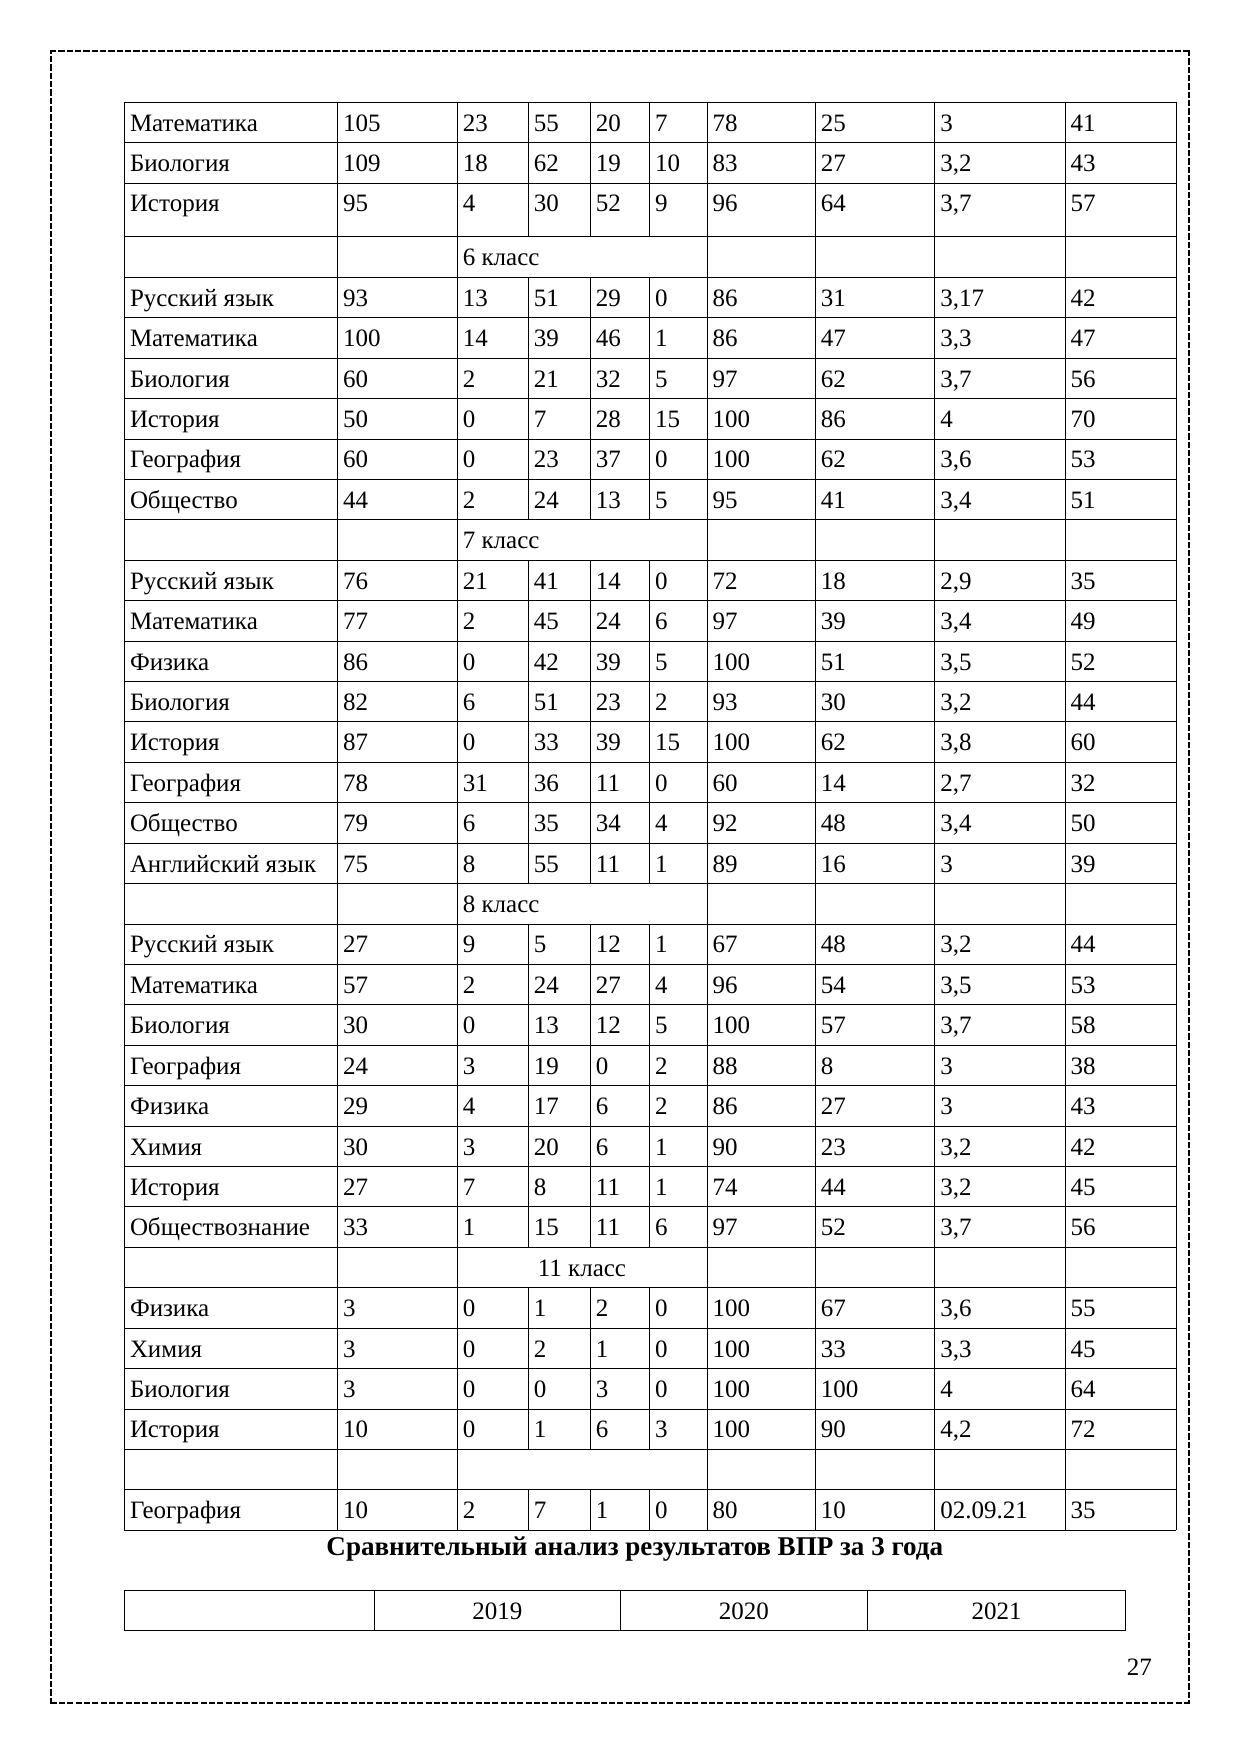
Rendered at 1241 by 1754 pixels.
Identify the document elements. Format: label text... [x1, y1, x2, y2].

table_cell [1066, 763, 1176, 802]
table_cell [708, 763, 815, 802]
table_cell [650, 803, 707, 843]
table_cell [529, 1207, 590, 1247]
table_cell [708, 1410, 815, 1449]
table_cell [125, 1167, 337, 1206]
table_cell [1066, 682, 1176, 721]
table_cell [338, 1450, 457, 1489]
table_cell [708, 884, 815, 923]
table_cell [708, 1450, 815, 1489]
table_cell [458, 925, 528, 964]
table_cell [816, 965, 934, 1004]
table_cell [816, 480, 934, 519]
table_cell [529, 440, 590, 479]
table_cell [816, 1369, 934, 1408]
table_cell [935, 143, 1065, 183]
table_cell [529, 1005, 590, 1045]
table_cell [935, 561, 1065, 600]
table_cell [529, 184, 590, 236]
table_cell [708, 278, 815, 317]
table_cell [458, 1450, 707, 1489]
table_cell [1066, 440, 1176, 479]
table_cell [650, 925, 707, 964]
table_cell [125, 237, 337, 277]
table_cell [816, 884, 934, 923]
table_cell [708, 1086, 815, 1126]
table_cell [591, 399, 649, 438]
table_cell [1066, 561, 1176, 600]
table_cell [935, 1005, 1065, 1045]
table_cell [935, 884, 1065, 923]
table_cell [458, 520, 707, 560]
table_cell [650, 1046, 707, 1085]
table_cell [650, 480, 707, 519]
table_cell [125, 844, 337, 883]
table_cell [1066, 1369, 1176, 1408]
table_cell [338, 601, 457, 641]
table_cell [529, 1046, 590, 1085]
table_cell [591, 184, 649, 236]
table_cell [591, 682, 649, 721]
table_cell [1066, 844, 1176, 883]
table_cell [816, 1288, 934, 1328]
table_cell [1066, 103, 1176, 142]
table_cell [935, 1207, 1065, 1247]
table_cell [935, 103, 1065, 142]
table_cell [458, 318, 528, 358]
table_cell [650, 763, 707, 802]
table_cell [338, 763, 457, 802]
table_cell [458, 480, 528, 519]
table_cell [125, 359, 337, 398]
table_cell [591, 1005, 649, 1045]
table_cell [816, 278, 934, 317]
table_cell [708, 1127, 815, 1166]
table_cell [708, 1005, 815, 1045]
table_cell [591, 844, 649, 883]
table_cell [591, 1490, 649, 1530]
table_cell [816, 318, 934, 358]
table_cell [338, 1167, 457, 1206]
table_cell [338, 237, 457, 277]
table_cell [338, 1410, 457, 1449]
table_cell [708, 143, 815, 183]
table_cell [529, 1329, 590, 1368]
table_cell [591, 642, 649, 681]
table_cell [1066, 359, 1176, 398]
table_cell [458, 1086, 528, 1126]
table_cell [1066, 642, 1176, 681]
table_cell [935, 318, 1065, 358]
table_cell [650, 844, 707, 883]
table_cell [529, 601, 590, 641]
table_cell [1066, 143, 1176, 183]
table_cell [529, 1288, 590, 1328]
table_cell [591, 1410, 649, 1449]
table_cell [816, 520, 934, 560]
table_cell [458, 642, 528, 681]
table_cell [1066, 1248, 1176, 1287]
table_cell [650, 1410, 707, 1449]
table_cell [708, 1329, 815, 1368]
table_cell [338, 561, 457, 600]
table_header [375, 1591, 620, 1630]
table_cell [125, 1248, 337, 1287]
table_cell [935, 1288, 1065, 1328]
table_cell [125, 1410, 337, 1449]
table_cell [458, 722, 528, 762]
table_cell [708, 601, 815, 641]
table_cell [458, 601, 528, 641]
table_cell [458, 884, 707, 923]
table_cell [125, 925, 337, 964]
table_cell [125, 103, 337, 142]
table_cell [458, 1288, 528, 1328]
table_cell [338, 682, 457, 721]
text Сравнительный анализ результатов ВПР за 3 года [118, 1530, 1152, 1561]
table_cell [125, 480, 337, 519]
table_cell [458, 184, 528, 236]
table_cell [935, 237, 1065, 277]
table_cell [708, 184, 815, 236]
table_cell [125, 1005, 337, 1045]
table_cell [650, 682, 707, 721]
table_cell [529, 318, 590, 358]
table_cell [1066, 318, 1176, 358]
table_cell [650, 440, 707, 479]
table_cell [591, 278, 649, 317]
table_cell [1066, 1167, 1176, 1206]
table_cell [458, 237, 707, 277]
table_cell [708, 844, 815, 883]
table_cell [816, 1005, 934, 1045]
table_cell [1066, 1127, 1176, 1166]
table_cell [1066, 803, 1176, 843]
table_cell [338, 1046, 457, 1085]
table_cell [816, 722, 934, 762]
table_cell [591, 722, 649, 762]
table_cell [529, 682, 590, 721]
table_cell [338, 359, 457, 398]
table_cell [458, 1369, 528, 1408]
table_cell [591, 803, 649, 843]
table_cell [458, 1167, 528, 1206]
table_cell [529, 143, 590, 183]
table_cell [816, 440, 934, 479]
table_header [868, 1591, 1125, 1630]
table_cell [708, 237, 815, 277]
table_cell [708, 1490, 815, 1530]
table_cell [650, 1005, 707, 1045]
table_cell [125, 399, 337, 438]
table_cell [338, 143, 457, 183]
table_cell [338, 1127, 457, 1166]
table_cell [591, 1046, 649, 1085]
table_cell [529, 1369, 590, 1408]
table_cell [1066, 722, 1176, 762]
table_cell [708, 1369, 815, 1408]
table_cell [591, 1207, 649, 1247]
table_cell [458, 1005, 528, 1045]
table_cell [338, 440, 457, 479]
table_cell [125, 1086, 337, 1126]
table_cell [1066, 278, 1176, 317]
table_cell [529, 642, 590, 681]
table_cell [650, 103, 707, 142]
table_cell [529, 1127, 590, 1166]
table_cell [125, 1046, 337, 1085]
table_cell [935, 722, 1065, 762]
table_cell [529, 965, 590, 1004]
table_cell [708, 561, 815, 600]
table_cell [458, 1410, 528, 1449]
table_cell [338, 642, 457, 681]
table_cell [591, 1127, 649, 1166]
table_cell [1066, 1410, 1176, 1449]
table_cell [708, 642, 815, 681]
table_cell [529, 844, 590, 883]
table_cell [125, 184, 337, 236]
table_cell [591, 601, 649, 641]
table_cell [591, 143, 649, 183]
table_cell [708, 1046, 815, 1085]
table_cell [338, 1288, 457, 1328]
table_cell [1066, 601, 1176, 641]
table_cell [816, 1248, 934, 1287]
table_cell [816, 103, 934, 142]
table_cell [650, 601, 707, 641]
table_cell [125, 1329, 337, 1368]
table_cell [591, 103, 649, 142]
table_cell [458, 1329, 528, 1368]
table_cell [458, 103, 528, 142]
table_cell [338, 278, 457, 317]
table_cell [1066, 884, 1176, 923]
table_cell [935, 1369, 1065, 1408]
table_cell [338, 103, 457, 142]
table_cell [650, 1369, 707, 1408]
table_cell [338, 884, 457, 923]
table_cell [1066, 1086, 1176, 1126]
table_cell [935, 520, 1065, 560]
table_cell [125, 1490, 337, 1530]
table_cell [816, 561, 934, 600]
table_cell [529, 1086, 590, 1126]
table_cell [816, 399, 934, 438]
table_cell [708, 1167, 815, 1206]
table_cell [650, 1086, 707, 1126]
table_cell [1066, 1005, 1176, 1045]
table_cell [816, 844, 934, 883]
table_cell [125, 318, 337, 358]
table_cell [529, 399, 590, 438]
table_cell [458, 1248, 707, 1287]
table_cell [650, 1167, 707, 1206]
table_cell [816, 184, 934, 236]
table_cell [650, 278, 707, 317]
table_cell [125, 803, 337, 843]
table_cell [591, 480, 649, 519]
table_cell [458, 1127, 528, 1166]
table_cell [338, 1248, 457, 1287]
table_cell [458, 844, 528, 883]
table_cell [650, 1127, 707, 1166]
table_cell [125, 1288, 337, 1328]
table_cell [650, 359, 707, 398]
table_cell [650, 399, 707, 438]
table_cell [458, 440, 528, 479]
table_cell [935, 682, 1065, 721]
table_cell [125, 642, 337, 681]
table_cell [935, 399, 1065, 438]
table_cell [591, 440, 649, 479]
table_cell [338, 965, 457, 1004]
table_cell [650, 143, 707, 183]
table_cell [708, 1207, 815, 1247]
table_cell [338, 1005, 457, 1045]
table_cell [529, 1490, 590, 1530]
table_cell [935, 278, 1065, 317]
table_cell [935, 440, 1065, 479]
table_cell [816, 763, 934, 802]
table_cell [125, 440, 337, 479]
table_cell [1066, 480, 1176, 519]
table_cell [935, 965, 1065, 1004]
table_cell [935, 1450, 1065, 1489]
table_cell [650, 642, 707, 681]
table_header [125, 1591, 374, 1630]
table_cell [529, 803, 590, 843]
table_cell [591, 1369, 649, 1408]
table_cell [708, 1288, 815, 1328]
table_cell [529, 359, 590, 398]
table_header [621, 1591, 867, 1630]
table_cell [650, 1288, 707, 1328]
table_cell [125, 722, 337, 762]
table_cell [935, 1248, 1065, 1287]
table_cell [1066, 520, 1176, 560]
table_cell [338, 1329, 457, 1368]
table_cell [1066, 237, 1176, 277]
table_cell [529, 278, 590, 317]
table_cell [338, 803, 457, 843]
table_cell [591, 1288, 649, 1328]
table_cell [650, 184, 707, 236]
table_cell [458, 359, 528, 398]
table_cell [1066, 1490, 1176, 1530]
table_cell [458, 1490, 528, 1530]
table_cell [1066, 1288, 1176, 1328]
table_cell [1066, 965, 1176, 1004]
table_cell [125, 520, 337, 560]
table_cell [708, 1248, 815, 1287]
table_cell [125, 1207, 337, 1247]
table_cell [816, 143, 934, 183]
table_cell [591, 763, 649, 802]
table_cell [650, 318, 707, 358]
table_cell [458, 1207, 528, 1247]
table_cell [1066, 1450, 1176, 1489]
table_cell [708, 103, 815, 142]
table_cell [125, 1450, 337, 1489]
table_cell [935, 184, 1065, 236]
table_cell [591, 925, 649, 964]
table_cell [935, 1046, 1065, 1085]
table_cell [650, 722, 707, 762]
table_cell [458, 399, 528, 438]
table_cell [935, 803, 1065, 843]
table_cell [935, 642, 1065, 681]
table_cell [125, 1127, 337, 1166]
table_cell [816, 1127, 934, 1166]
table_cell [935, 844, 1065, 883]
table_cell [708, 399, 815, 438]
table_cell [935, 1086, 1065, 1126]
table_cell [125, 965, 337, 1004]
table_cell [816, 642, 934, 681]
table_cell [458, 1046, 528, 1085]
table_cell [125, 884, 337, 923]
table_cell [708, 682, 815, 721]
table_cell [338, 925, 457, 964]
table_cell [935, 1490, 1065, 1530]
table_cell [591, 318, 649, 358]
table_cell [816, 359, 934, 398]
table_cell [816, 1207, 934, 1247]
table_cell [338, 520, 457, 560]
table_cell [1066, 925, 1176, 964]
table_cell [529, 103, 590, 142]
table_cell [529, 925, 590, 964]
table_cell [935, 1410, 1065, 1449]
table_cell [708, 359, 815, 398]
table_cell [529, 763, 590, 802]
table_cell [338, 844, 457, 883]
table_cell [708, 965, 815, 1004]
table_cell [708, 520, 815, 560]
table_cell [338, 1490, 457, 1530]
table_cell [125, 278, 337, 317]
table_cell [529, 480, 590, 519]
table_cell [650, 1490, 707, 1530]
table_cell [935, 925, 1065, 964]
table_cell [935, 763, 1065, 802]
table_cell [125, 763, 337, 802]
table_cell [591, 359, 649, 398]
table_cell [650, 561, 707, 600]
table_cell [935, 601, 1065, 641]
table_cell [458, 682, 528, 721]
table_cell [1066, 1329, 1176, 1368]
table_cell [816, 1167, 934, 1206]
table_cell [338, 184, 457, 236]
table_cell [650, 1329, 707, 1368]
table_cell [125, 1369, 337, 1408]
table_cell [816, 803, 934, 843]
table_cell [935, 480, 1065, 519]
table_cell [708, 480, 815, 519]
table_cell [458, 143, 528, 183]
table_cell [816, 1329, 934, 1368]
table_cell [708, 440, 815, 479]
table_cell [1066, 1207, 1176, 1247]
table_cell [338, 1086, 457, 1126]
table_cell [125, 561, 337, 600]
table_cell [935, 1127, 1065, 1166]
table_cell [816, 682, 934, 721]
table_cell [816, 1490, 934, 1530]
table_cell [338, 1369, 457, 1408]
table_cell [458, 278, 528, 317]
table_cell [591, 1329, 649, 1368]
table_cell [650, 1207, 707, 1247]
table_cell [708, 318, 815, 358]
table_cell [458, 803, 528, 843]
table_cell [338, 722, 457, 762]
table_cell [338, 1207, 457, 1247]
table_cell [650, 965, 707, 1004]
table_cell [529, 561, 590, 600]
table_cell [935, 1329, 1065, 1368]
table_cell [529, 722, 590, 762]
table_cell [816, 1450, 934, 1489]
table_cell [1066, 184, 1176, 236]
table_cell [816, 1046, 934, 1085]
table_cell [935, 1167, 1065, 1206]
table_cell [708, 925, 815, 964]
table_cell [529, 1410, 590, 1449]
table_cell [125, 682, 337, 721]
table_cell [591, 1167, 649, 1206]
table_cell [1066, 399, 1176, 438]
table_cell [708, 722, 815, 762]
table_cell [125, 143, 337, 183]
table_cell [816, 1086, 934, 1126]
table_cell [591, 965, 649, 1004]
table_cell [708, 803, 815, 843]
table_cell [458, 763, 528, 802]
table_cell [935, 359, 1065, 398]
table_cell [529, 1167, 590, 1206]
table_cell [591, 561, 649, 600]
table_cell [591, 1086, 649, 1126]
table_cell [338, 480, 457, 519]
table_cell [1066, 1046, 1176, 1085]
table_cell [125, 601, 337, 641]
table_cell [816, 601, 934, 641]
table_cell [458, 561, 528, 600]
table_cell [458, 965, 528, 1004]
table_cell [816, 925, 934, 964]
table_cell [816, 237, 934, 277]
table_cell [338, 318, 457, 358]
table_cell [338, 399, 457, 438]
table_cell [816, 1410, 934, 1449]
